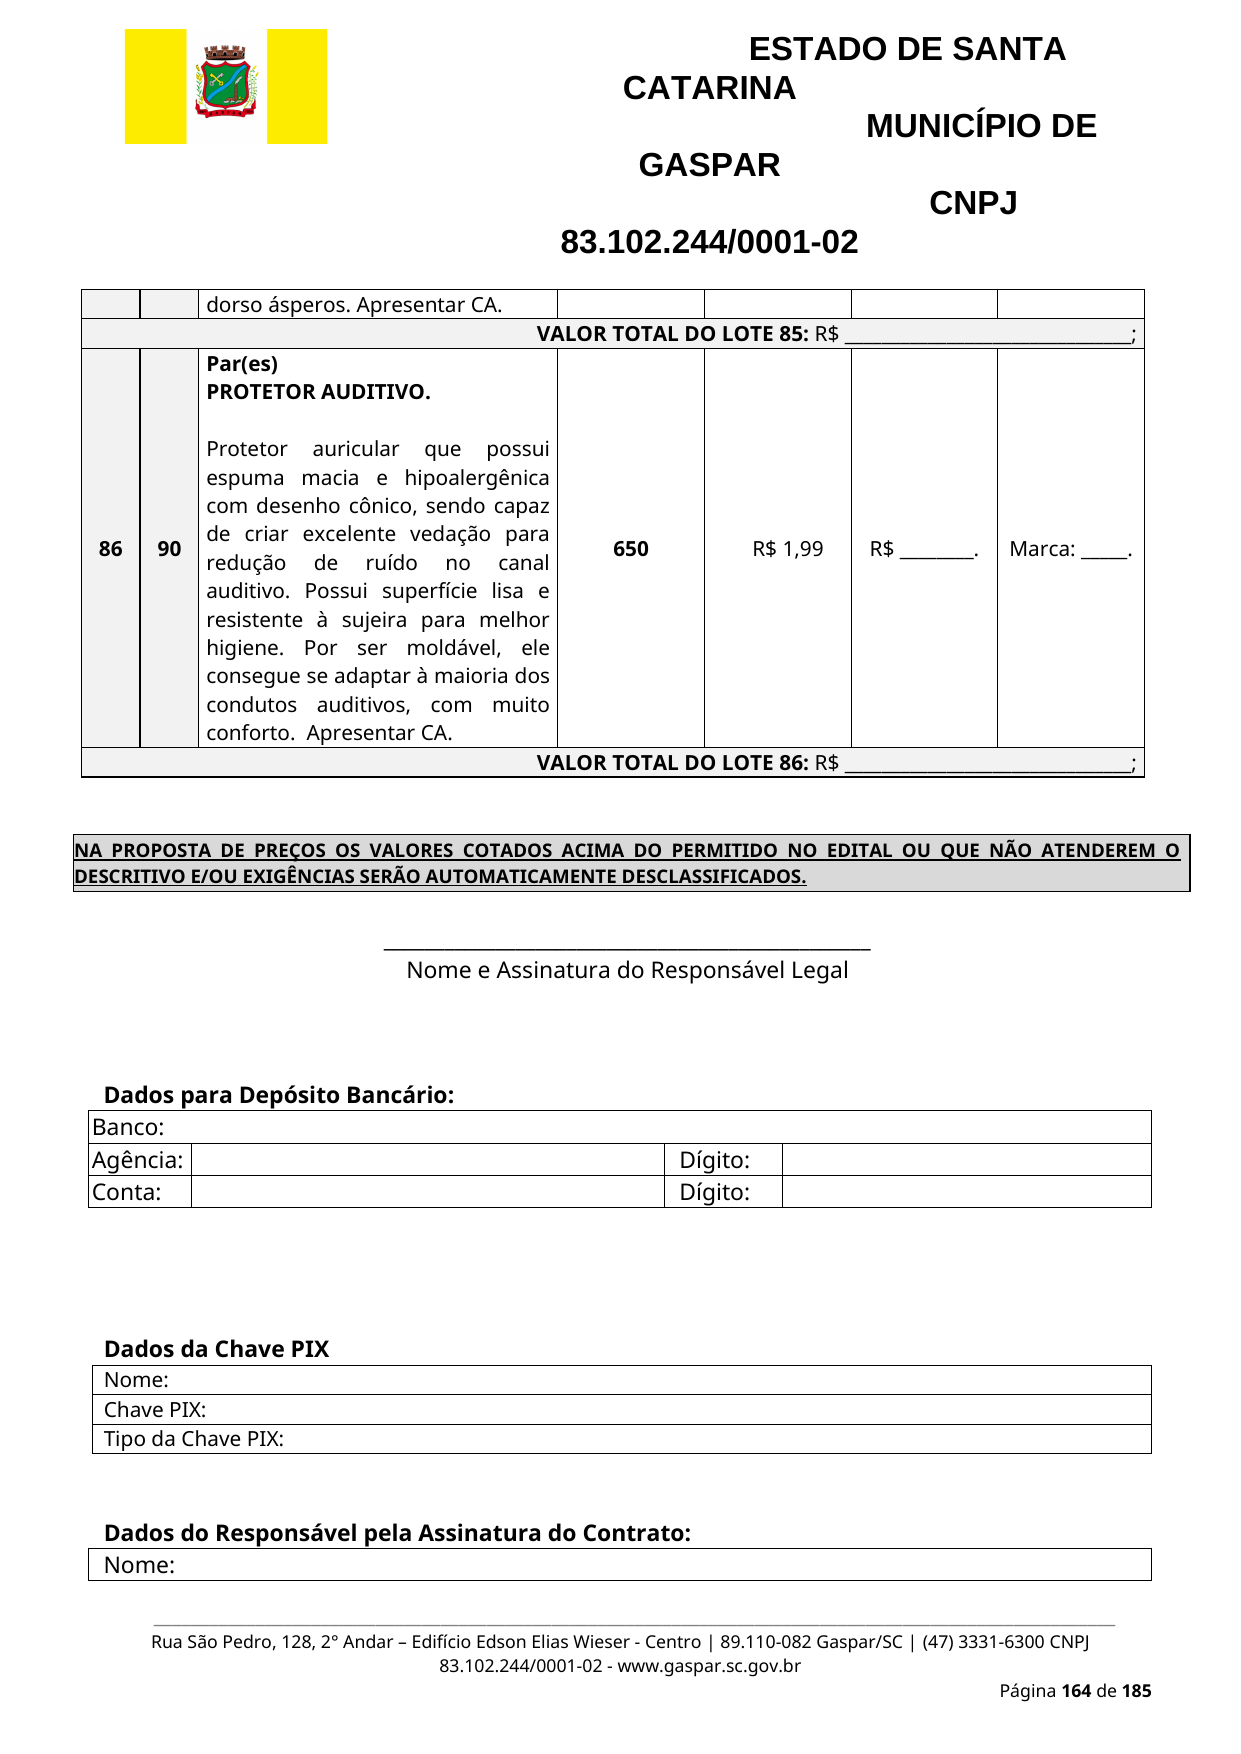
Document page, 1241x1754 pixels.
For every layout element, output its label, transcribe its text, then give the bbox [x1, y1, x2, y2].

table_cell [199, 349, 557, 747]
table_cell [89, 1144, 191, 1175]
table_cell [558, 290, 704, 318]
picture [124, 29, 328, 144]
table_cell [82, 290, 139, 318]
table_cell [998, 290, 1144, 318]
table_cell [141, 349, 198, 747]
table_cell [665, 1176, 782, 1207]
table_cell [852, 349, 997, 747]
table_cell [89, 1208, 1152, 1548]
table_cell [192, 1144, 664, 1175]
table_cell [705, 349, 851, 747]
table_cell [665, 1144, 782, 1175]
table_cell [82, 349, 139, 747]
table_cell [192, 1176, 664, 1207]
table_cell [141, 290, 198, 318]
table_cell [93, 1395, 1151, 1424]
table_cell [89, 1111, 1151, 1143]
text NA PROPOSTA DE PREÇOS OS VALORES COTADOS ACIMA DO PERMITIDO NO EDITAL OU QUE NÃO ATENDEREM O DESCRITIVO E/OU EXIGÊNCIAS SERÃO AUTOMATICAMENTE DESCLASSIFICADOS. [74, 835, 1189, 891]
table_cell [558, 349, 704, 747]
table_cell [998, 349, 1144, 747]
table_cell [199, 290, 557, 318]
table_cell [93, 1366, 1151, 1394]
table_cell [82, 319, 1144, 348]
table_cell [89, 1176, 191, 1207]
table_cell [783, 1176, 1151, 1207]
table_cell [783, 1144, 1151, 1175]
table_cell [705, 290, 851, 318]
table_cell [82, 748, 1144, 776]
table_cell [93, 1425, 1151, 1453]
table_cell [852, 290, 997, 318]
text ________________________________________________ [0, 923, 1240, 954]
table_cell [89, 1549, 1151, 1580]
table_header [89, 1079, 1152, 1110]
text Nome e Assinatura do Responsável Legal [0, 954, 1240, 985]
